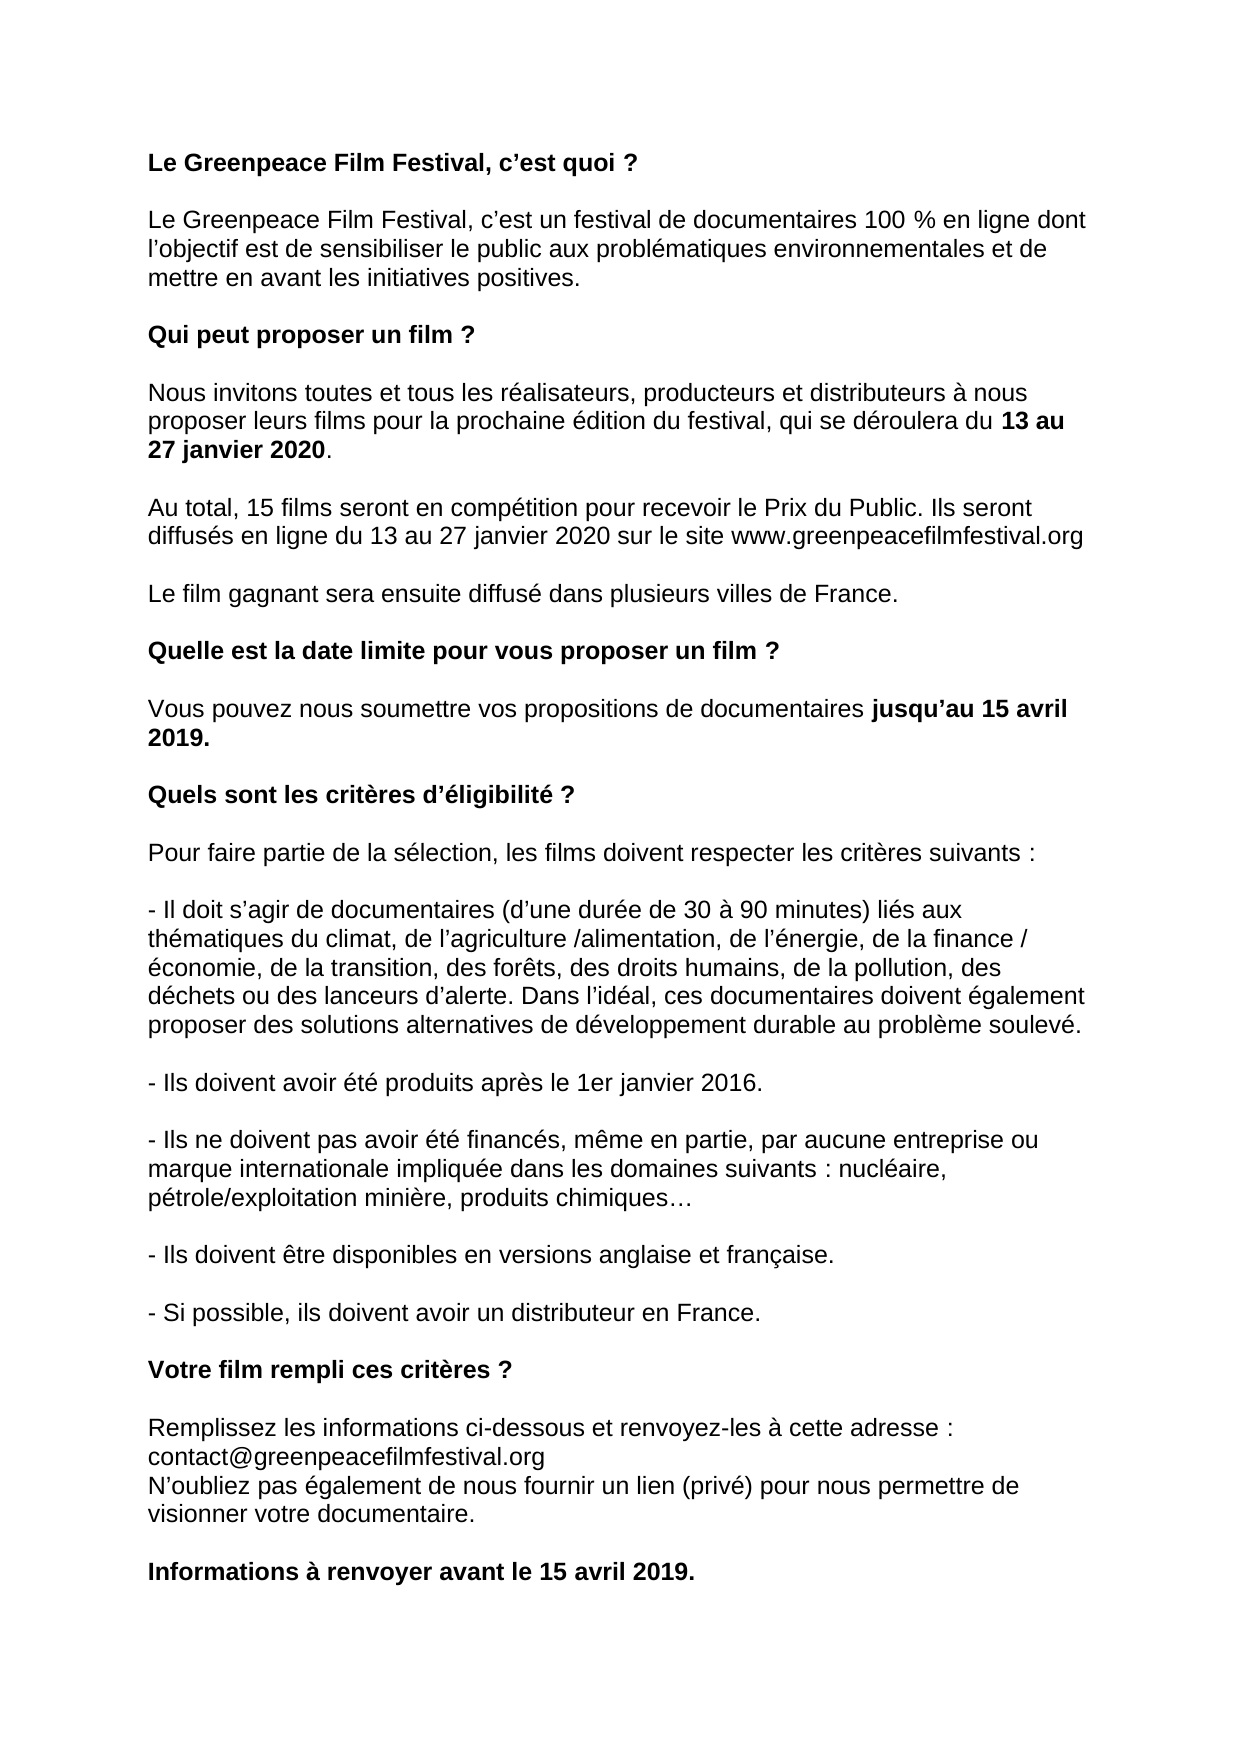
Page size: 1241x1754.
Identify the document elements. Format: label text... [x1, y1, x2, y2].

text Quels sont les critères d’éligibilité ? [148, 780, 1093, 809]
text Le Greenpeace Film Festival, c’est quoi ? [148, 148, 1093, 176]
text - Ils doivent être disponibles en versions anglaise et française. [148, 1240, 1093, 1269]
text Remplissez les informations ci-dessous et renvoyez-les à cette adresse : [148, 1413, 1093, 1442]
text Quelle est la date limite pour vous proposer un film ? [148, 636, 1093, 665]
text Informations à renvoyer avant le 15 avril 2019. [148, 1557, 1093, 1586]
text N’oubliez pas également de nous fournir un lien (privé) pour nous permettre de visionner votre documentaire. [148, 1471, 1093, 1528]
text - Ils doivent avoir été produits après le 1er janvier 2016. [148, 1068, 1093, 1096]
text - Il doit s’agir de documentaires (d’une durée de 30 à 90 minutes) liés aux thématiques du climat, de l’agriculture /alimentation, de l’énergie, de la finance / économie, de la transition, des forêts, des droits humains, de la pollution, des déchets ou des lanceurs d’alerte. Dans l’idéal, ces documentaires doivent également proposer des solutions alternatives de développement durable au problème soulevé. [148, 895, 1093, 1039]
text Votre film rempli ces critères ? [148, 1355, 1093, 1384]
text Nous invitons toutes et tous les réalisateurs, producteurs et distributeurs à nous proposer leurs films pour la prochaine édition du festival, qui se déroulera du 13 au 27 janvier 2020. [148, 378, 1093, 464]
text - Ils ne doivent pas avoir été financés, même en partie, par aucune entreprise ou marque internationale impliquée dans les domaines suivants : nucléaire, pétrole/exploitation minière, produits chimiques… [148, 1125, 1093, 1211]
text Le film gagnant sera ensuite diffusé dans plusieurs villes de France. [148, 579, 1093, 608]
text Qui peut proposer un film ? [148, 320, 1093, 349]
text - Si possible, ils doivent avoir un distributeur en France. [148, 1298, 1093, 1326]
text Pour faire partie de la sélection, les films doivent respecter les critères suivants : [148, 838, 1093, 866]
text Vous pouvez nous soumettre vos propositions de documentaires jusqu’au 15 avril 2019. [148, 694, 1093, 751]
text Le Greenpeace Film Festival, c’est un festival de documentaires 100 % en ligne dont l’objectif est de sensibiliser le public aux problématiques environnementales et de mettre en avant les initiatives positives. [148, 205, 1093, 291]
text Au total, 15 films seront en compétition pour recevoir le Prix du Public. Ils seront diffusés en ligne du 13 au 27 janvier 2020 sur le site www.greenpeacefilmfestival.org [148, 493, 1093, 550]
text contact@greenpeacefilmfestival.org [148, 1442, 1093, 1471]
